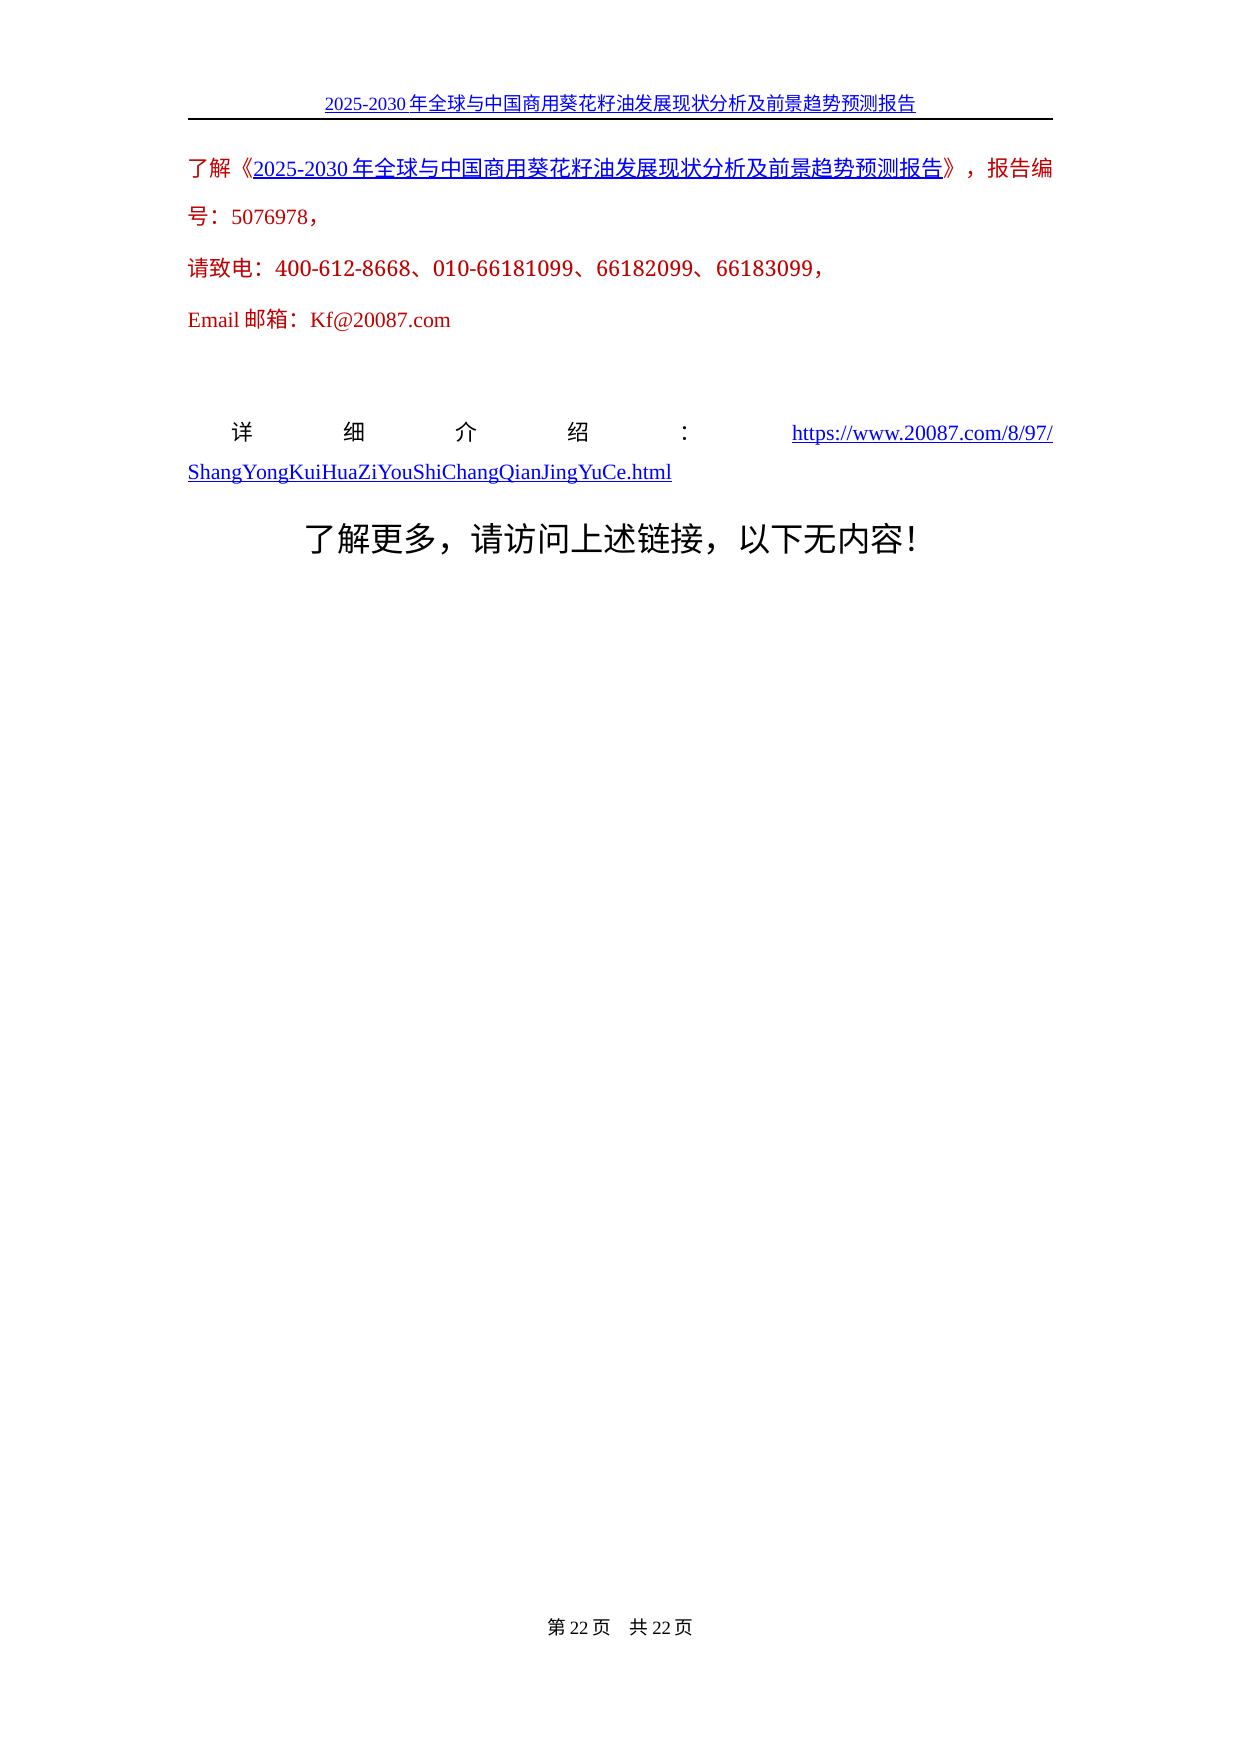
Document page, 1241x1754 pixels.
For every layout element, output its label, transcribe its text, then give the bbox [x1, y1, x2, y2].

text 详细介绍：https://www.20087.com/8/97/ShangYongKuiHuaZiYouShiChangQianJingYuCe.html [187, 415, 1053, 488]
text 请致电：400-612-8668、010-66181099、66182099、66183099， [187, 251, 1053, 283]
text 了解《2025-2030年全球与中国商用葵花籽油发展现状分析及前景趋势预测报告》，报告编号：5076978， [187, 150, 1053, 231]
text Email邮箱：Kf@20087.com [187, 302, 1053, 334]
title 了解更多，请访问上述链接，以下无内容！ [187, 504, 1053, 569]
